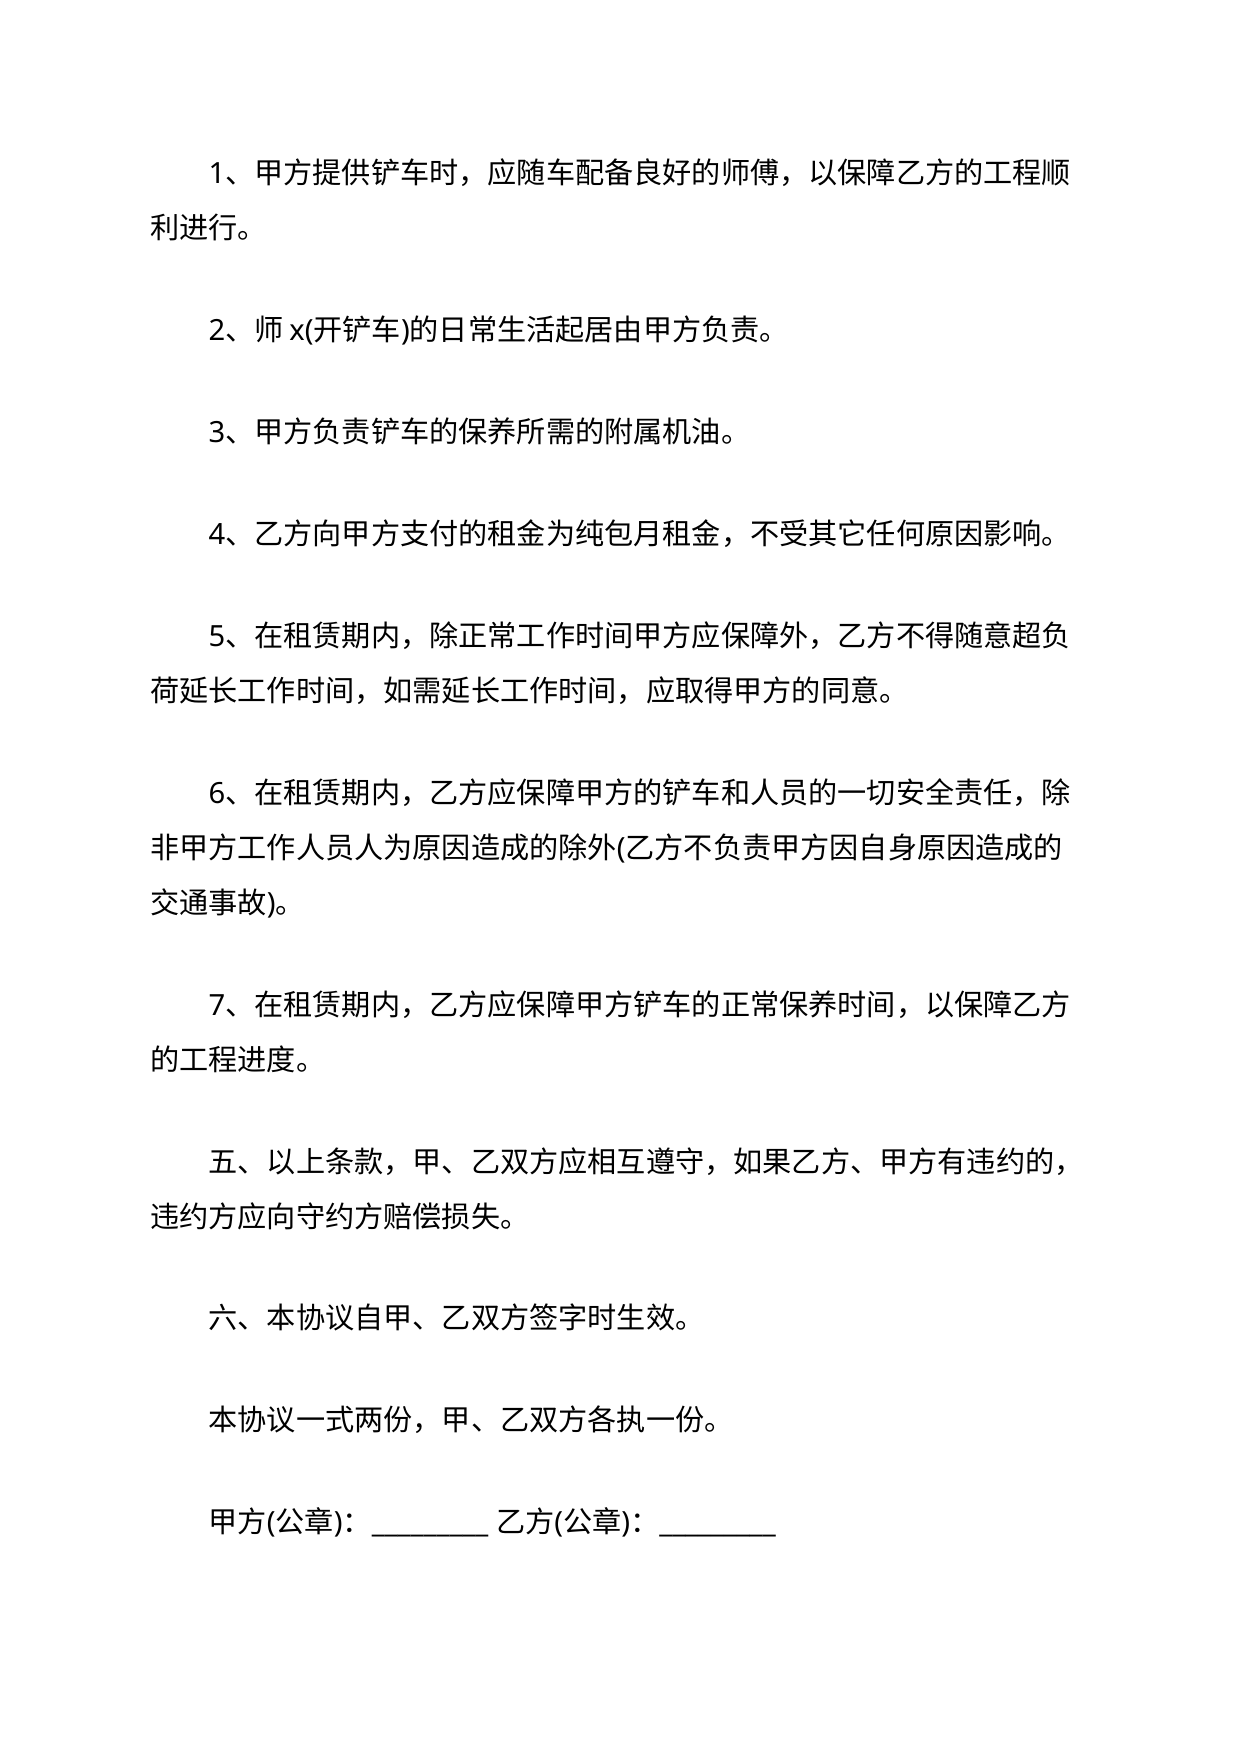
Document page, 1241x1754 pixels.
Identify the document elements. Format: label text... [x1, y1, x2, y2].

text 六、本协议自甲、乙双方签字时生效。 [150, 1295, 1090, 1337]
text 5、在租赁期内，除正常工作时间甲方应保障外，乙方不得随意超负荷延长工作时间，如需延长工作时间，应取得甲方的同意。 [150, 613, 1090, 710]
text 3、甲方负责铲车的保养所需的附属机油。 [150, 409, 1090, 451]
text 甲方(公章)：_________ 乙方(公章)：_________ [150, 1498, 1090, 1541]
text 1、甲方提供铲车时，应随车配备良好的师傅，以保障乙方的工程顺利进行。 [150, 150, 1090, 247]
text 2、师x(开铲车)的日常生活起居由甲方负责。 [150, 307, 1090, 349]
text 4、乙方向甲方支付的租金为纯包月租金，不受其它任何原因影响。 [150, 511, 1090, 553]
text 7、在租赁期内，乙方应保障甲方铲车的正常保养时间，以保障乙方的工程进度。 [150, 981, 1090, 1079]
text 6、在租赁期内，乙方应保障甲方的铲车和人员的一切安全责任，除非甲方工作人员人为原因造成的除外(乙方不负责甲方因自身原因造成的交通事故)。 [150, 769, 1090, 922]
text 本协议一式两份，甲、乙双方各执一份。 [150, 1397, 1090, 1439]
text 五、以上条款，甲、乙双方应相互遵守，如果乙方、甲方有违约的，违约方应向守约方赔偿损失。 [150, 1138, 1090, 1235]
